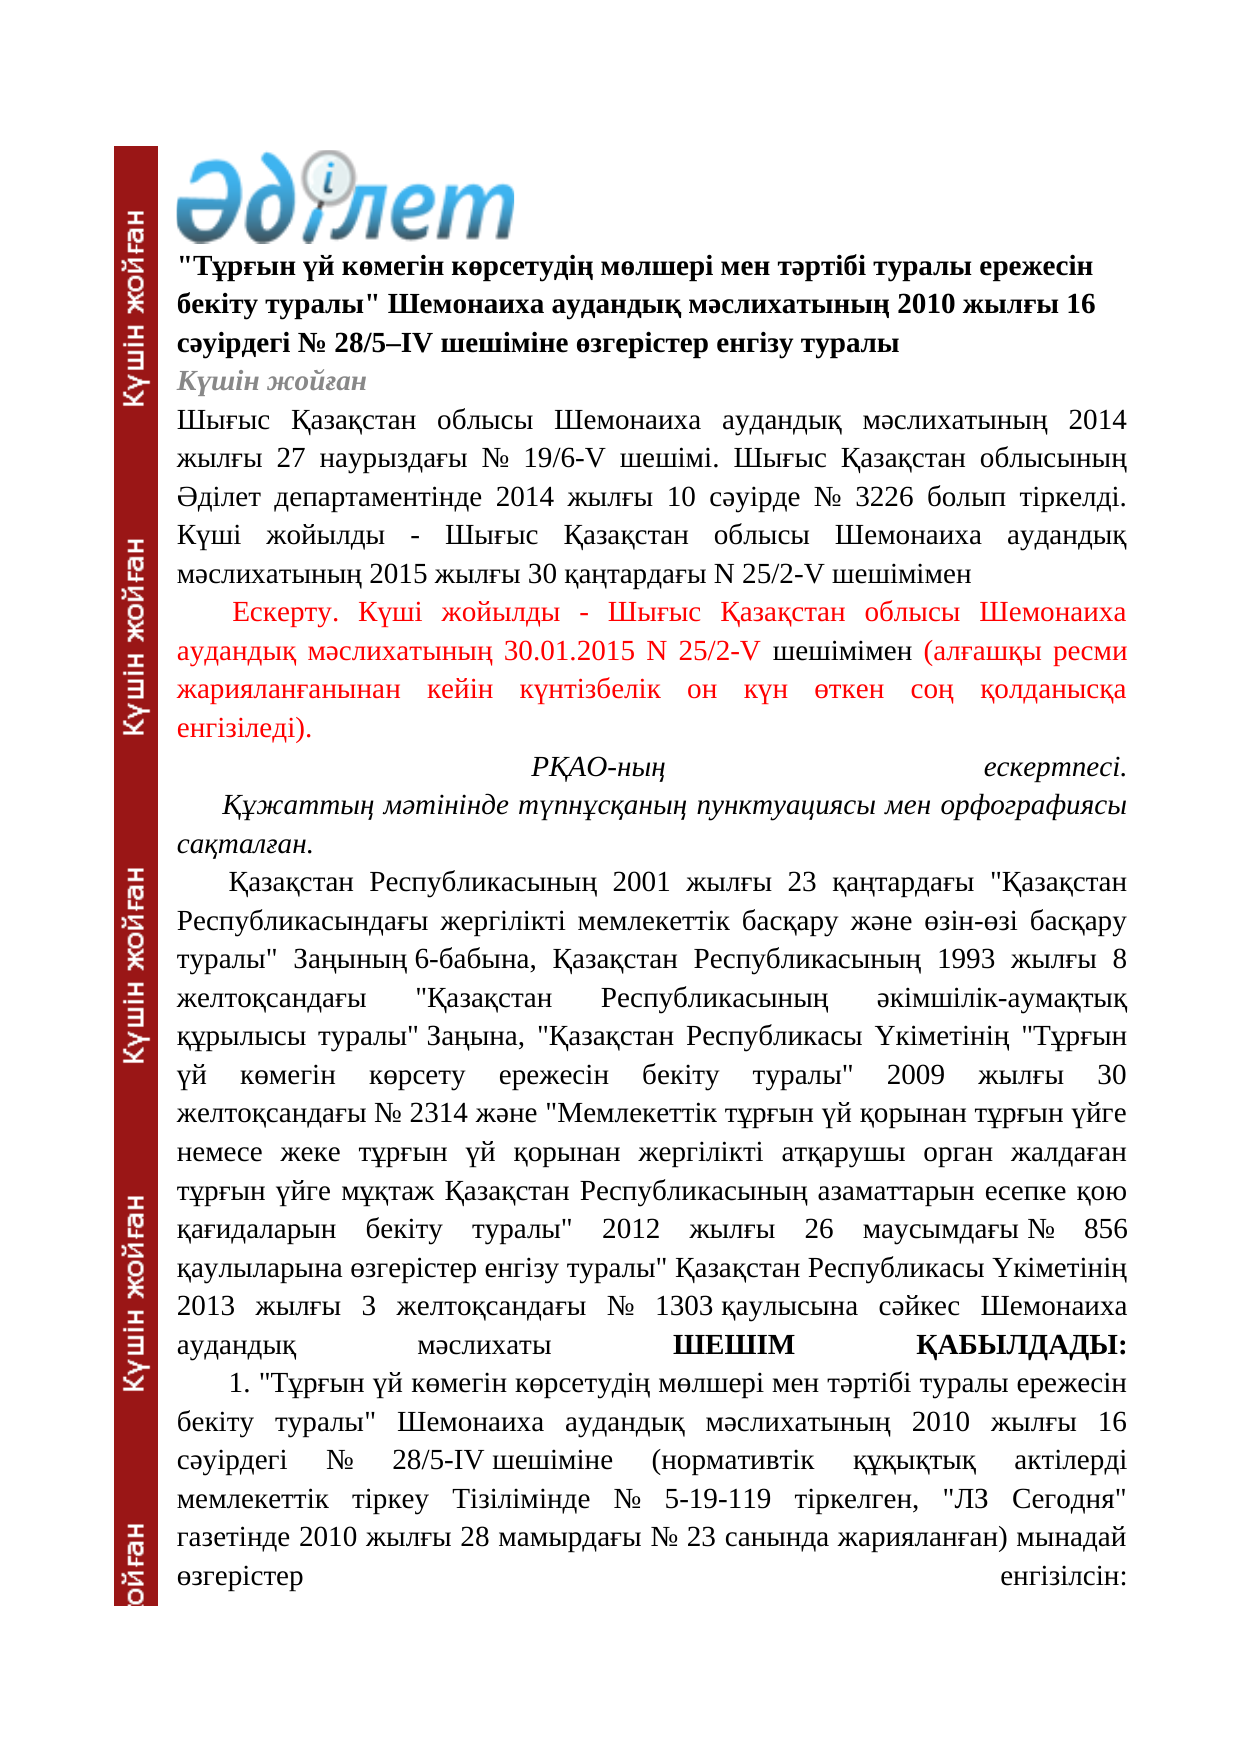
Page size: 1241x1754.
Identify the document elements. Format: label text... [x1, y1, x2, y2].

text "Тұрғын үй көмегін көрсетудің мөлшері мен тәртібі туралы ережесін бекіту туралы" Шемонаиха аудандық мәслихатының 2010 жылғы 16 сәуірдегі № 28/5–IV шешіміне өзгерістер енгізу туралы [112, 248, 1128, 358]
picture [114, 589, 158, 594]
picture [114, 146, 158, 248]
picture [114, 397, 158, 402]
picture [114, 1592, 158, 1606]
picture [176, 150, 515, 244]
text Күшін жойған [112, 363, 1128, 397]
text Шығыс Қазақстан облысы Шемонаиха аудандық мәслихатының 2014 жылғы 27 наурыздағы № 19/6-V шешімі. Шығыс Қазақстан облысының Әділет департаментінде 2014 жылғы 10 сәуірде № 3226 болып тіркелді. Күші жойылды - Шығыс Қазақстан облысы Шемонаиха аудандық мәслихатының 2015 жылғы 30 қаңтардағы N 25/2-V шешімімен [112, 402, 1128, 589]
picture [114, 358, 158, 363]
